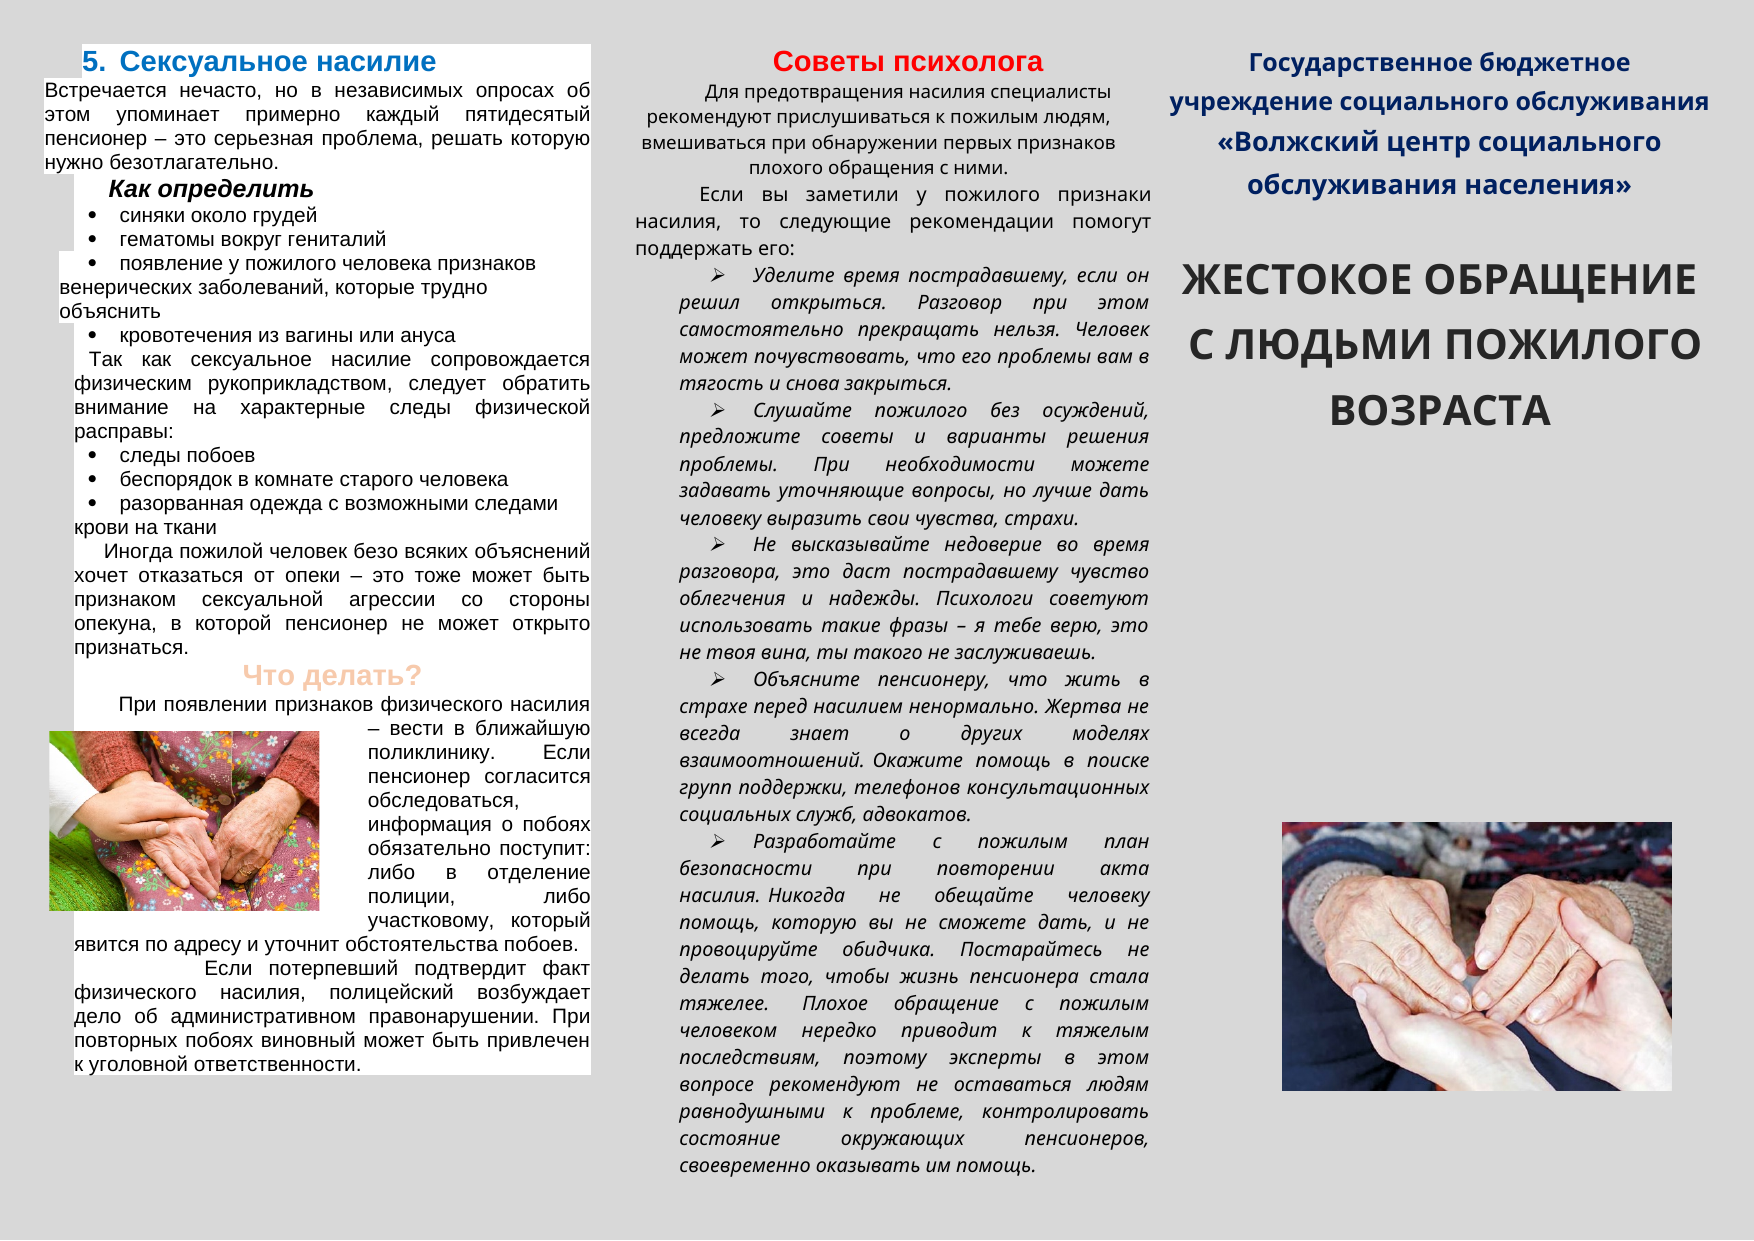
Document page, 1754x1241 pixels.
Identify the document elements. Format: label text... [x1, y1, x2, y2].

list появление у пожилого человека признаков венерических заболеваний, которые трудно объяснить [59, 251, 591, 323]
list Слушайте пожилого без осуждений, предложите советы и варианты решения проблемы. При необходимости можете задавать уточняющие вопросы, но лучше дать человеку выразить свои чувства, страхи. [679, 396, 1152, 531]
picture [1282, 822, 1672, 1091]
list беспорядок в комнате старого человека [74, 467, 591, 491]
text Так как сексуальное насилие сопровождается физическим рукоприкладством, следует обратить внимание на характерные следы физической расправы: [74, 347, 591, 442]
text Иногда пожилой человек безо всяких объяснений хочет отказаться от опеки – это тоже может быть признаком сексуальной агрессии со стороны опекуна, в которой пенсионер не может открыто признаться. [74, 539, 591, 658]
list следы побоев [74, 442, 591, 467]
text Советы психолога [605, 44, 1152, 78]
text Как определить [74, 174, 591, 202]
list синяки около грудей [74, 202, 591, 227]
list Сексуальное насилие [82, 44, 591, 78]
text Если потерпевший подтвердит факт физического насилия, полицейский возбуждает дело об административном правонарушении. При повторных побоях виновный может быть привлечен к уголовной ответственности. [74, 956, 591, 1075]
text Что делать? [74, 658, 591, 692]
text Государственное бюджетное учреждение социального обслуживания [1166, 44, 1713, 118]
picture [49, 731, 320, 911]
text Для предотвращения насилия специалисты рекомендуют прислушиваться к пожилым людям, вмешиваться при обнаружении первых признаков плохого обращения с ними. [605, 78, 1152, 180]
list Уделите время пострадавшему, если он решил открыться. Разговор при этом самостоятельно прекращать нельзя. Человек может почувствовать, что его проблемы вам в тягость и снова закрыться. [679, 261, 1152, 396]
list гематомы вокруг гениталий [74, 227, 591, 251]
text «Волжский центр социального обслуживания населения» [1166, 123, 1713, 202]
list Объясните пенсионеру, что жить в страхе перед насилием ненормально. Жертва не всегда знает о других моделях взаимоотношений. Окажите помощь в поиске групп поддержки, телефонов консультационных социальных служб, адвокатов. [679, 666, 1152, 827]
text ЖЕСТОКОЕ ОБРАЩЕНИЕ [1166, 250, 1713, 307]
text Встречается нечасто, но в независимых опросах об этом упоминает примерно каждый пятидесятый пенсионер – это серьезная проблема, решать которую нужно безотлагательно. [44, 78, 591, 174]
list кровотечения из вагины или ануса [74, 323, 591, 347]
text Если вы заметили у пожилого признаки насилия, то следующие рекомендации помогут поддержать его: [635, 180, 1152, 261]
list разорванная одежда с возможными следами крови на ткани [74, 491, 591, 539]
text С ЛЮДЬМИ ПОЖИЛОГО ВОЗРАСТА [1166, 315, 1713, 437]
list Разработайте с пожилым план безопасности при повторении акта насилия. Никогда не обещайте человеку помощь, которую вы не сможете дать, и не провоцируйте обидчика. Постарайтесь не делать того, чтобы жизнь пенсионера стала тяжелее. Плохое обращение с пожилым человеком нередко приводит к тяжелым последствиям, поэтому эксперты в этом вопросе рекомендуют не оставаться людям равнодушными к проблеме, контролировать состояние окружающих пенсионеров, своевременно оказывать им помощь. [679, 827, 1152, 1178]
list Не высказывайте недоверие во время разговора, это даст пострадавшему чувство облегчения и надежды. Психологи советуют использовать такие фразы – я тебе верю, это не твоя вина, ты такого не заслуживаешь. [679, 531, 1152, 666]
